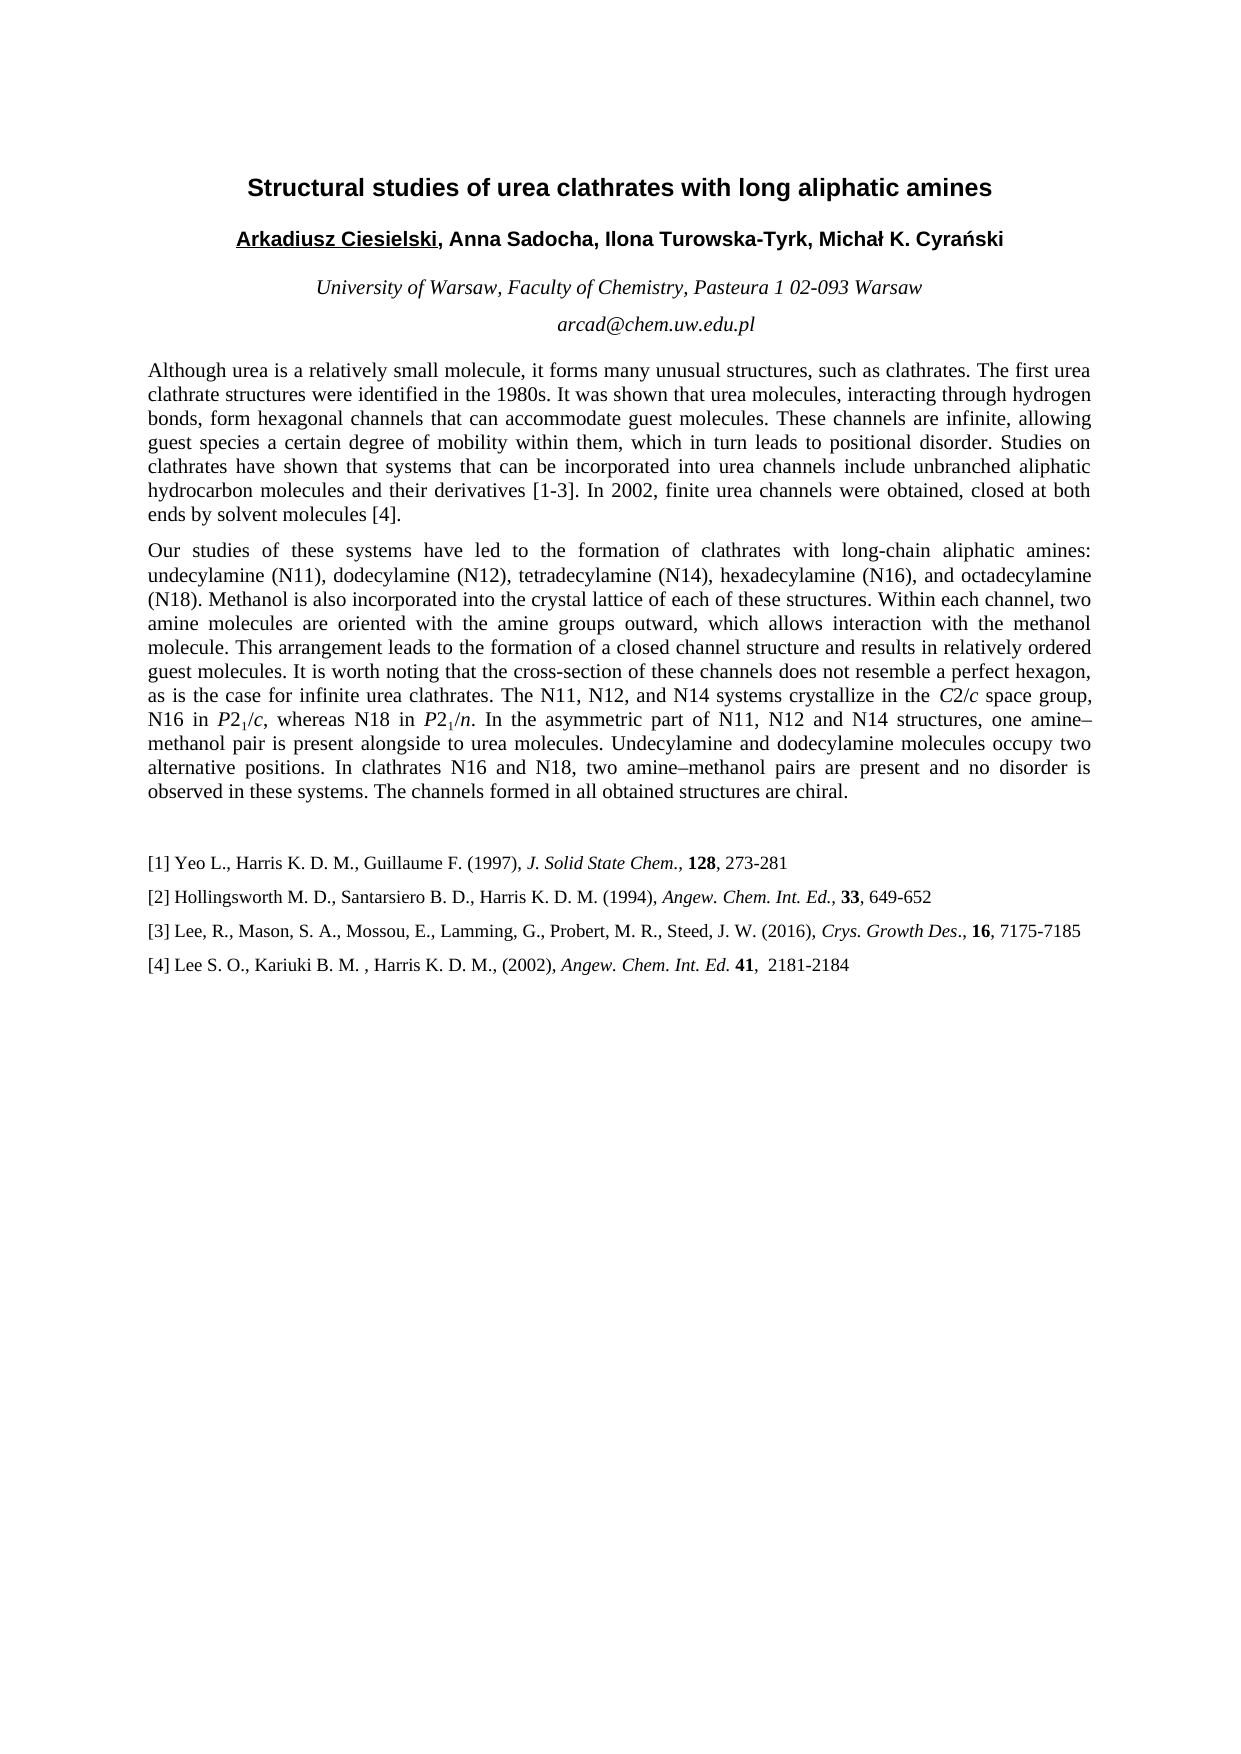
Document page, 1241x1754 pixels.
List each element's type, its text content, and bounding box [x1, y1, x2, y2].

text Although urea is a relatively small molecule, it forms many unusual structures, such as clathrates. The first urea clathrate structures were identified in the 1980s. It was shown that urea molecules, interacting through hydrogen bonds, form hexagonal channels that can accommodate guest molecules. These channels are infinite, allowing guest species a certain degree of mobility within them, which in turn leads to positional disorder. Studies on clathrates have shown that systems that can be incorporated into urea channels include unbranched aliphatic hydrocarbon molecules and their derivatives [1-3]. In 2002, finite urea channels were obtained, closed at both ends by solvent molecules [4]. [148, 357, 1093, 526]
text University of Warsaw, Faculty of Chemistry, Pasteura 1 02-093 Warsaw [148, 275, 1093, 299]
text [3] Lee, R., Mason, S. A., Mossou, E., Lamming, G., Probert, M. R., Steed, J. W. (2016), Crys. Growth Des., 16, 7175-7185 [148, 920, 1093, 942]
text Our studies of these systems have led to the formation of clathrates with long-chain aliphatic amines: undecylamine (N11), dodecylamine (N12), tetradecylamine (N14), hexadecylamine (N16), and octadecylamine (N18). Methanol is also incorporated into the crystal lattice of each of these structures. Within each channel, two amine molecules are oriented with the amine groups outward, which allows interaction with the methanol molecule. This arrangement leads to the formation of a closed channel structure and results in relatively ordered guest molecules. It is worth noting that the cross-section of these channels does not resemble a perfect hexagon, as is the case for infinite urea clathrates. The N11, N12, and N14 systems crystallize in the C2/c space group, N16 in P2₁/c, whereas N18 in P2₁/n. In the asymmetric part of N11, N12 and N14 structures, one amine–methanol pair is present alongside to urea molecules. Undecylamine and dodecylamine molecules occupy two alternative positions. In clathrates N16 and N18, two amine–methanol pairs are present and no disorder is observed in these systems. The channels formed in all obtained structures are chiral. [148, 538, 1093, 803]
subtitle Arkadiusz Ciesielski, Anna Sadocha, Ilona Turowska-Tyrk, Michał K. Cyrański [148, 226, 1093, 250]
text [4] Lee S. O., Kariuki B. M. , Harris K. D. M., (2002), Angew. Chem. Int. Ed. 41, 2181-2184 [148, 954, 1093, 976]
subtitle Structural studies of urea clathrates with long aliphatic amines [148, 173, 1093, 201]
text [1] Yeo L., Harris K. D. M., Guillaume F. (1997), J. Solid State Chem., 128, 273-281 [148, 852, 1093, 874]
text [2] Hollingsworth M. D., Santarsiero B. D., Harris K. D. M. (1994), Angew. Chem. Int. Ed., 33, 649-652 [148, 886, 1093, 908]
text arcad@chem.uw.edu.pl [148, 312, 1093, 336]
